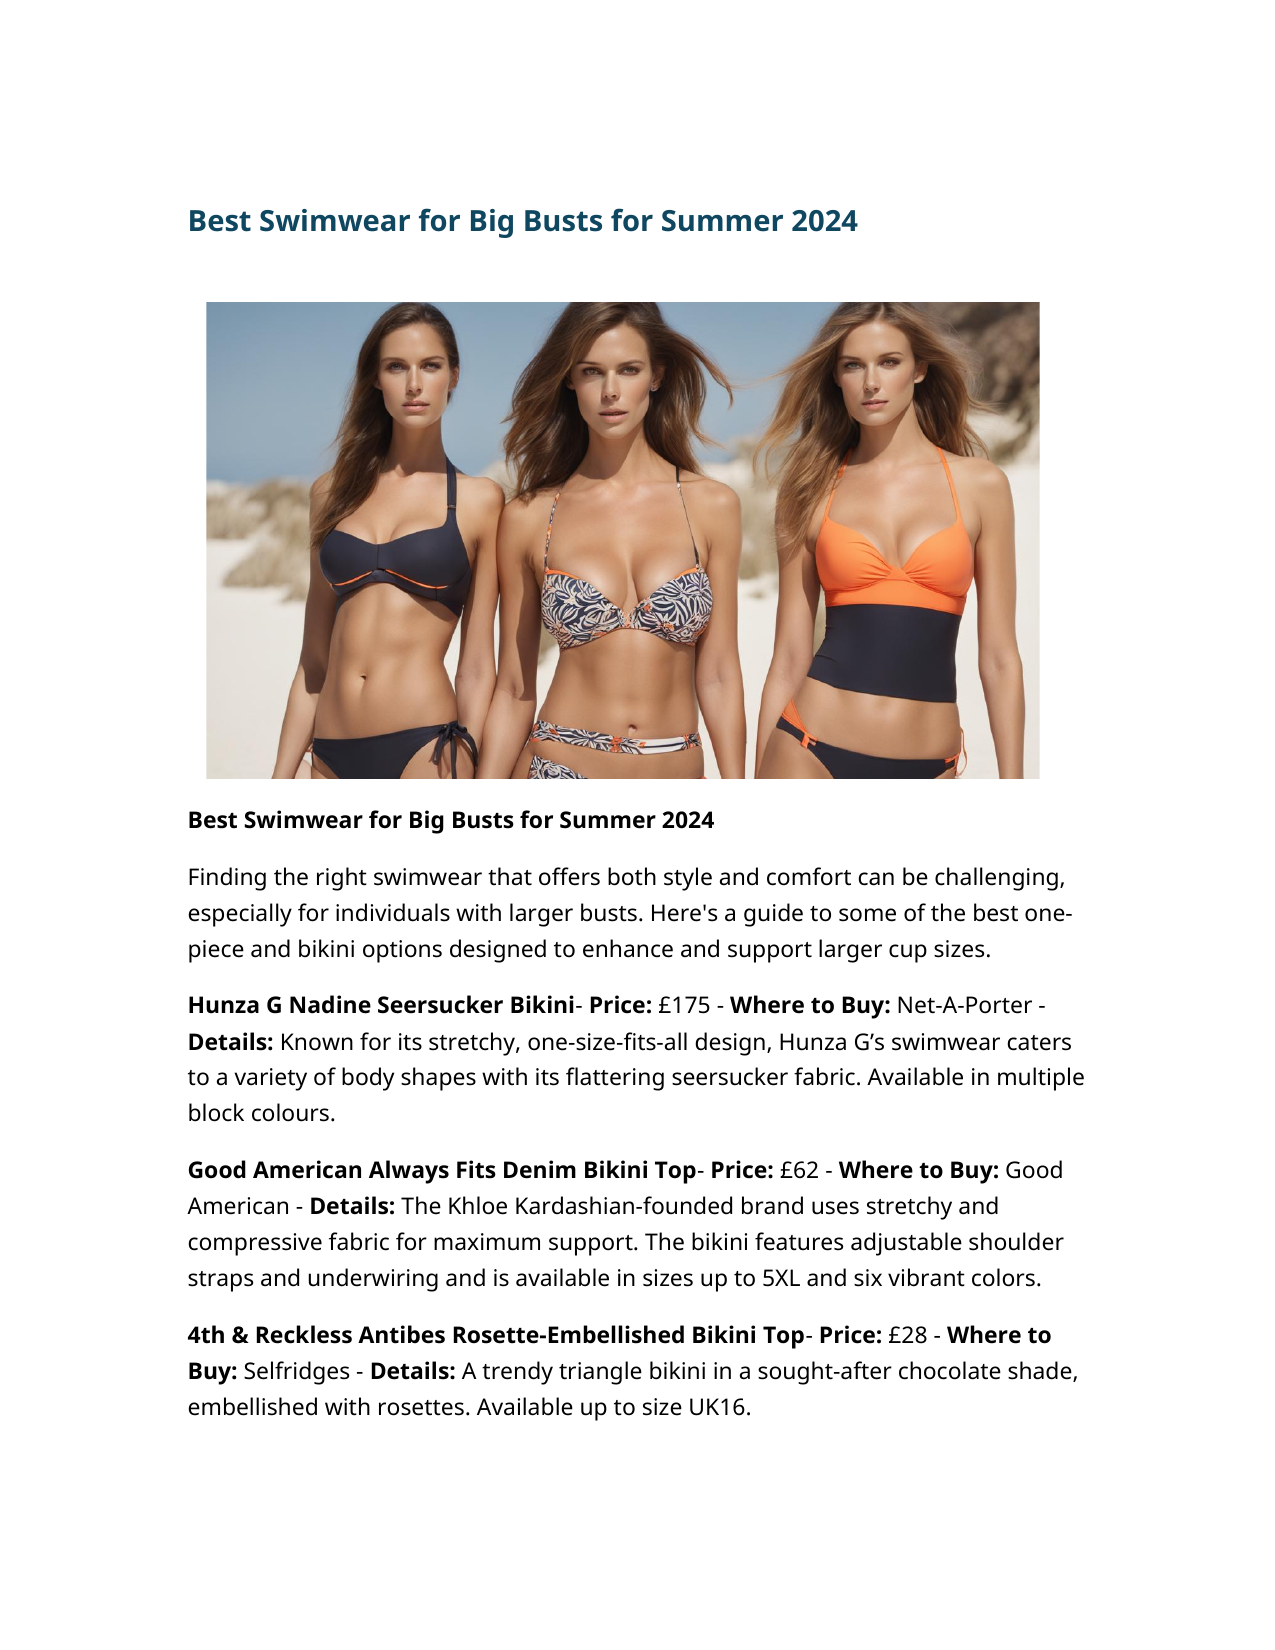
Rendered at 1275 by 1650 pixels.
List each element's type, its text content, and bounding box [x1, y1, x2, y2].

subtitle Best Swimwear for Big Busts for Summer 2024 [187, 200, 1087, 240]
text Good American Always Fits Denim Bikini Top- Price: £62 - Where to Buy: Good American - Details: The Khloe Kardashian-founded brand uses stretchy and compressive fabric for maximum support. The bikini features adjustable shoulder straps and underwiring and is available in sizes up to 5XL and six vibrant colors. [187, 1154, 1087, 1293]
text Hunza G Nadine Seersucker Bikini- Price: £175 - Where to Buy: Net-A-Porter - Details: Known for its stretchy, one-size-fits-all design, Hunza G’s swimwear caters to a variety of body shapes with its flattering seersucker fabric. Available in multiple block colours. [187, 989, 1087, 1128]
text Best Swimwear for Big Busts for Summer 2024 [187, 804, 1087, 835]
text Finding the right swimwear that offers both style and comfort can be challenging, especially for individuals with larger busts. Here's a guide to some of the best one-piece and bikini options designed to enhance and support larger cup sizes. [187, 861, 1087, 964]
picture [206, 302, 1040, 779]
text 4th & Reckless Antibes Rosette-Embellished Bikini Top- Price: £28 - Where to Buy: Selfridges - Details: A trendy triangle bikini in a sought-after chocolate shade, embellished with rosettes. Available up to size UK16. [187, 1319, 1087, 1422]
